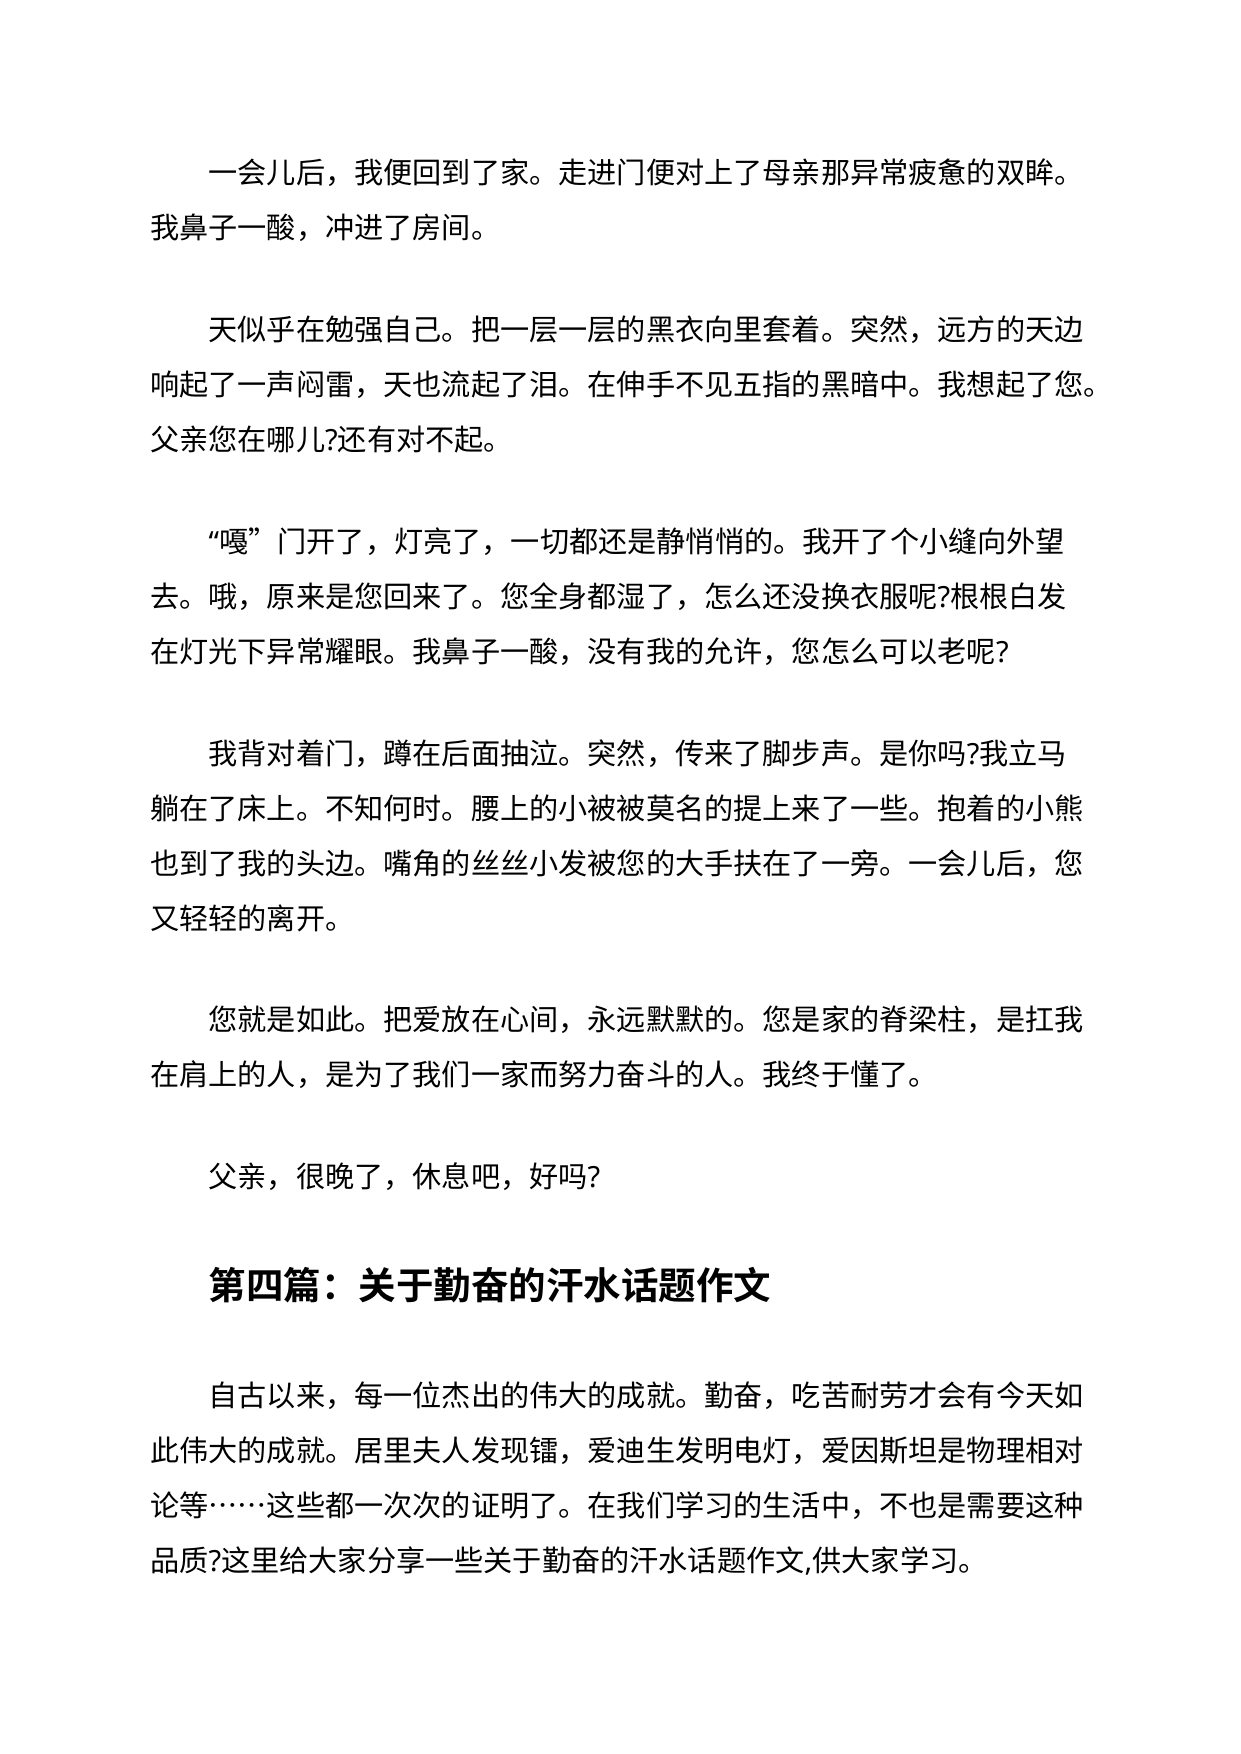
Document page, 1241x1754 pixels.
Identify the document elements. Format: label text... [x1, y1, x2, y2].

text 天似乎在勉强自己。把一层一层的黑衣向里套着。突然，远方的天边响起了一声闷雷，天也流起了泪。在伸手不见五指的黑暗中。我想起了您。父亲您在哪儿?还有对不起。 [150, 307, 1090, 459]
text 一会儿后，我便回到了家。走进门便对上了母亲那异常疲惫的双眸。我鼻子一酸，冲进了房间。 [150, 150, 1090, 247]
text “嘠”门开了，灯亮了，一切都还是静悄悄的。我开了个小缝向外望去。哦，原来是您回来了。您全身都湿了，怎么还没换衣服呢?根根白发在灯光下异常耀眼。我鼻子一酸，没有我的允许，您怎么可以老呢? [150, 518, 1090, 671]
text 自古以来，每一位杰出的伟大的成就。勤奋，吃苦耐劳才会有今天如此伟大的成就。居里夫人发现镭，爱迪生发明电灯，爱因斯坦是物理相对论等……这些都一次次的证明了。在我们学习的生活中，不也是需要这种品质?这里给大家分享一些关于勤奋的汗水话题作文,供大家学习。 [150, 1373, 1090, 1580]
text 我背对着门，蹲在后面抽泣。突然，传来了脚步声。是你吗?我立马躺在了床上。不知何时。腰上的小被被莫名的提上来了一些。抱着的小熊也到了我的头边。嘴角的丝丝小发被您的大手扶在了一旁。一会儿后，您又轻轻的离开。 [150, 730, 1090, 937]
text 父亲，很晚了，休息吧，好吗? [150, 1154, 1090, 1196]
text 第四篇：关于勤奋的汗水话题作文 [150, 1256, 1090, 1310]
text 您就是如此。把爱放在心间，永远默默的。您是家的脊梁柱，是扛我在肩上的人，是为了我们一家而努力奋斗的人。我终于懂了。 [150, 997, 1090, 1094]
